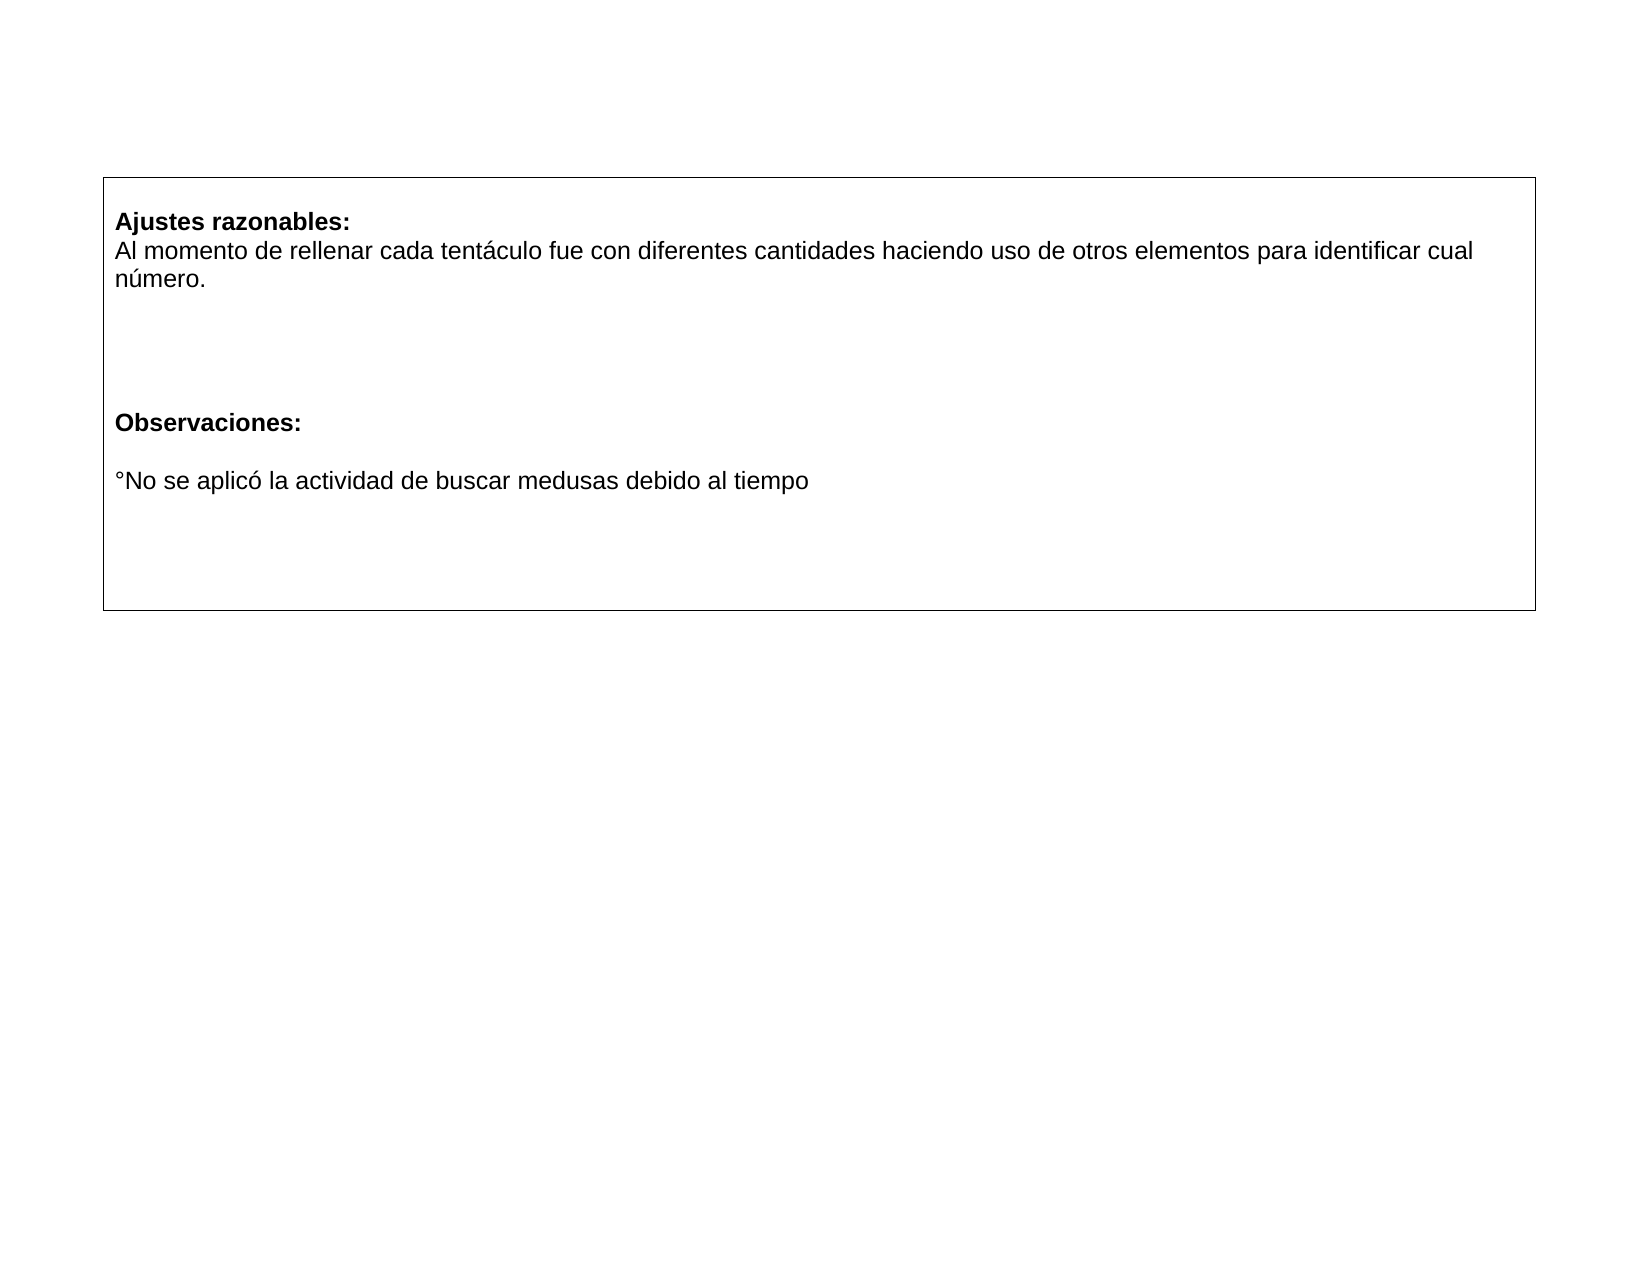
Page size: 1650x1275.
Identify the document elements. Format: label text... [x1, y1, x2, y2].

table_cell Ajustes razonables: Al momento de rellenar cada tentáculo fue con diferentes cantidades haciendo uso de otros elementos para identificar cual número. Observaciones: °No se aplicó la actividad de buscar medusas debido al tiempo [104, 178, 1535, 609]
